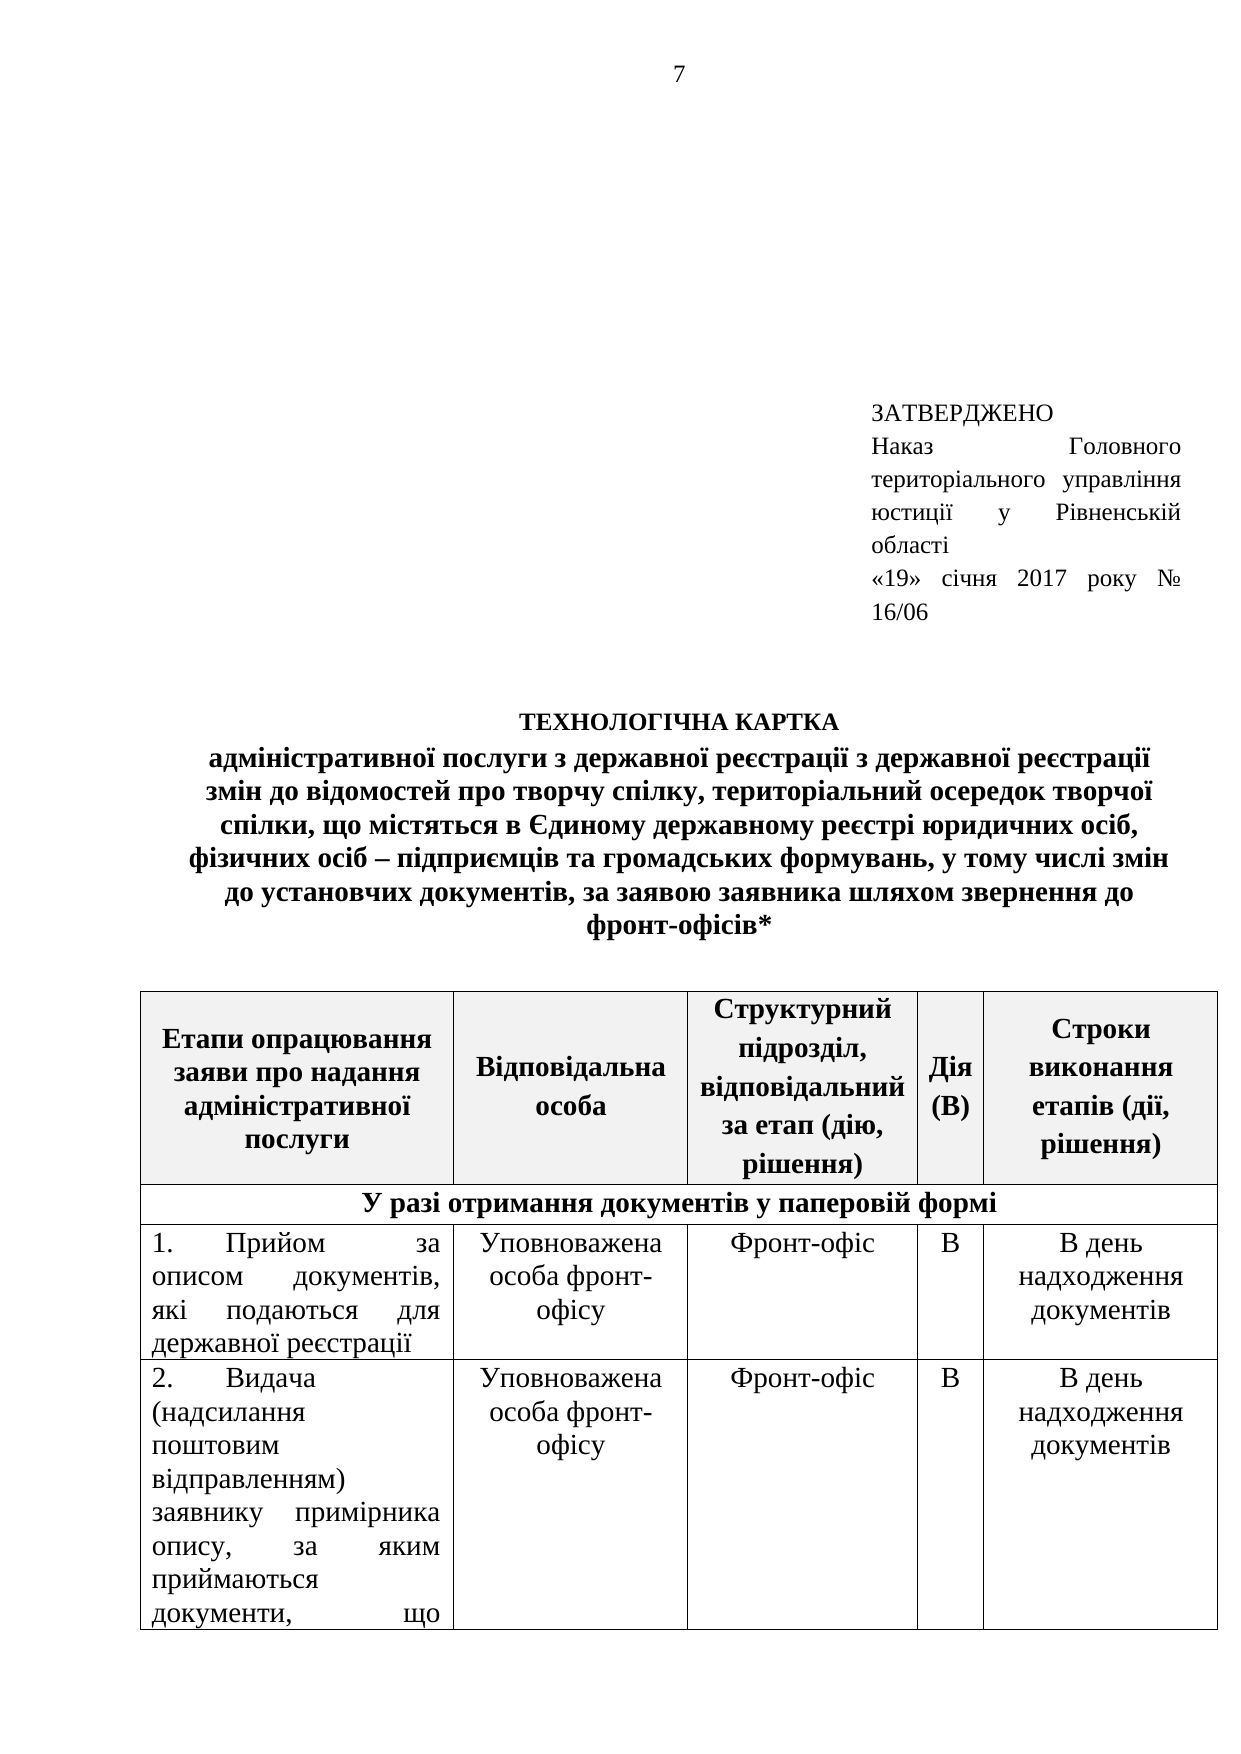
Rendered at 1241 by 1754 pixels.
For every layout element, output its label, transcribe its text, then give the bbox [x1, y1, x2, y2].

table_header Дія (В) [918, 992, 983, 1184]
table_cell В день надходження документів [984, 1225, 1217, 1359]
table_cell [984, 1360, 1217, 1628]
table_cell Фронт-офіс [688, 1360, 917, 1628]
table_cell В [918, 1225, 983, 1359]
table_header Відповідальна особа [454, 992, 687, 1184]
table_cell В [918, 1360, 983, 1628]
table_header Етапи опрацювання заяви про надання адміністративної послуги [141, 992, 453, 1184]
table_header Структурний підрозділ, відповідальний за етап (дію, рішення) [688, 992, 917, 1184]
table_cell Прийом за описом документів, які подаються для державної реєстрації [141, 1225, 453, 1359]
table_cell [141, 1360, 453, 1628]
table_header Строки виконання етапів (дії, рішення) [984, 992, 1217, 1184]
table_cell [454, 1360, 687, 1628]
text адміністративної послуги з державної реєстрації з державної реєстрації змін до відомостей про творчу спілку, територіальний осередок творчої спілки, що містяться в Єдиному державному реєстрі юридичних осіб, фізичних осіб – підприємців та громадських формувань, у тому числі змін до установчих документів, за заявою заявника шляхом звернення до фронт-офісів* [177, 740, 1181, 941]
table_cell У разі отримання документів у паперовій формі [141, 1185, 1217, 1224]
table_cell Уповноважена особа фронт-офісу [454, 1225, 687, 1359]
table_cell Фронт-офіс [688, 1225, 917, 1359]
text Наказ Головного територіального управління юстиції у Рівненській області [871, 431, 1181, 559]
text ЗАТВЕРДЖЕНО [871, 398, 1181, 427]
text «19» січня 2017 року № 16/06 [871, 563, 1181, 625]
text ТЕХНОЛОГІЧНА КАРТКА [177, 707, 1181, 735]
